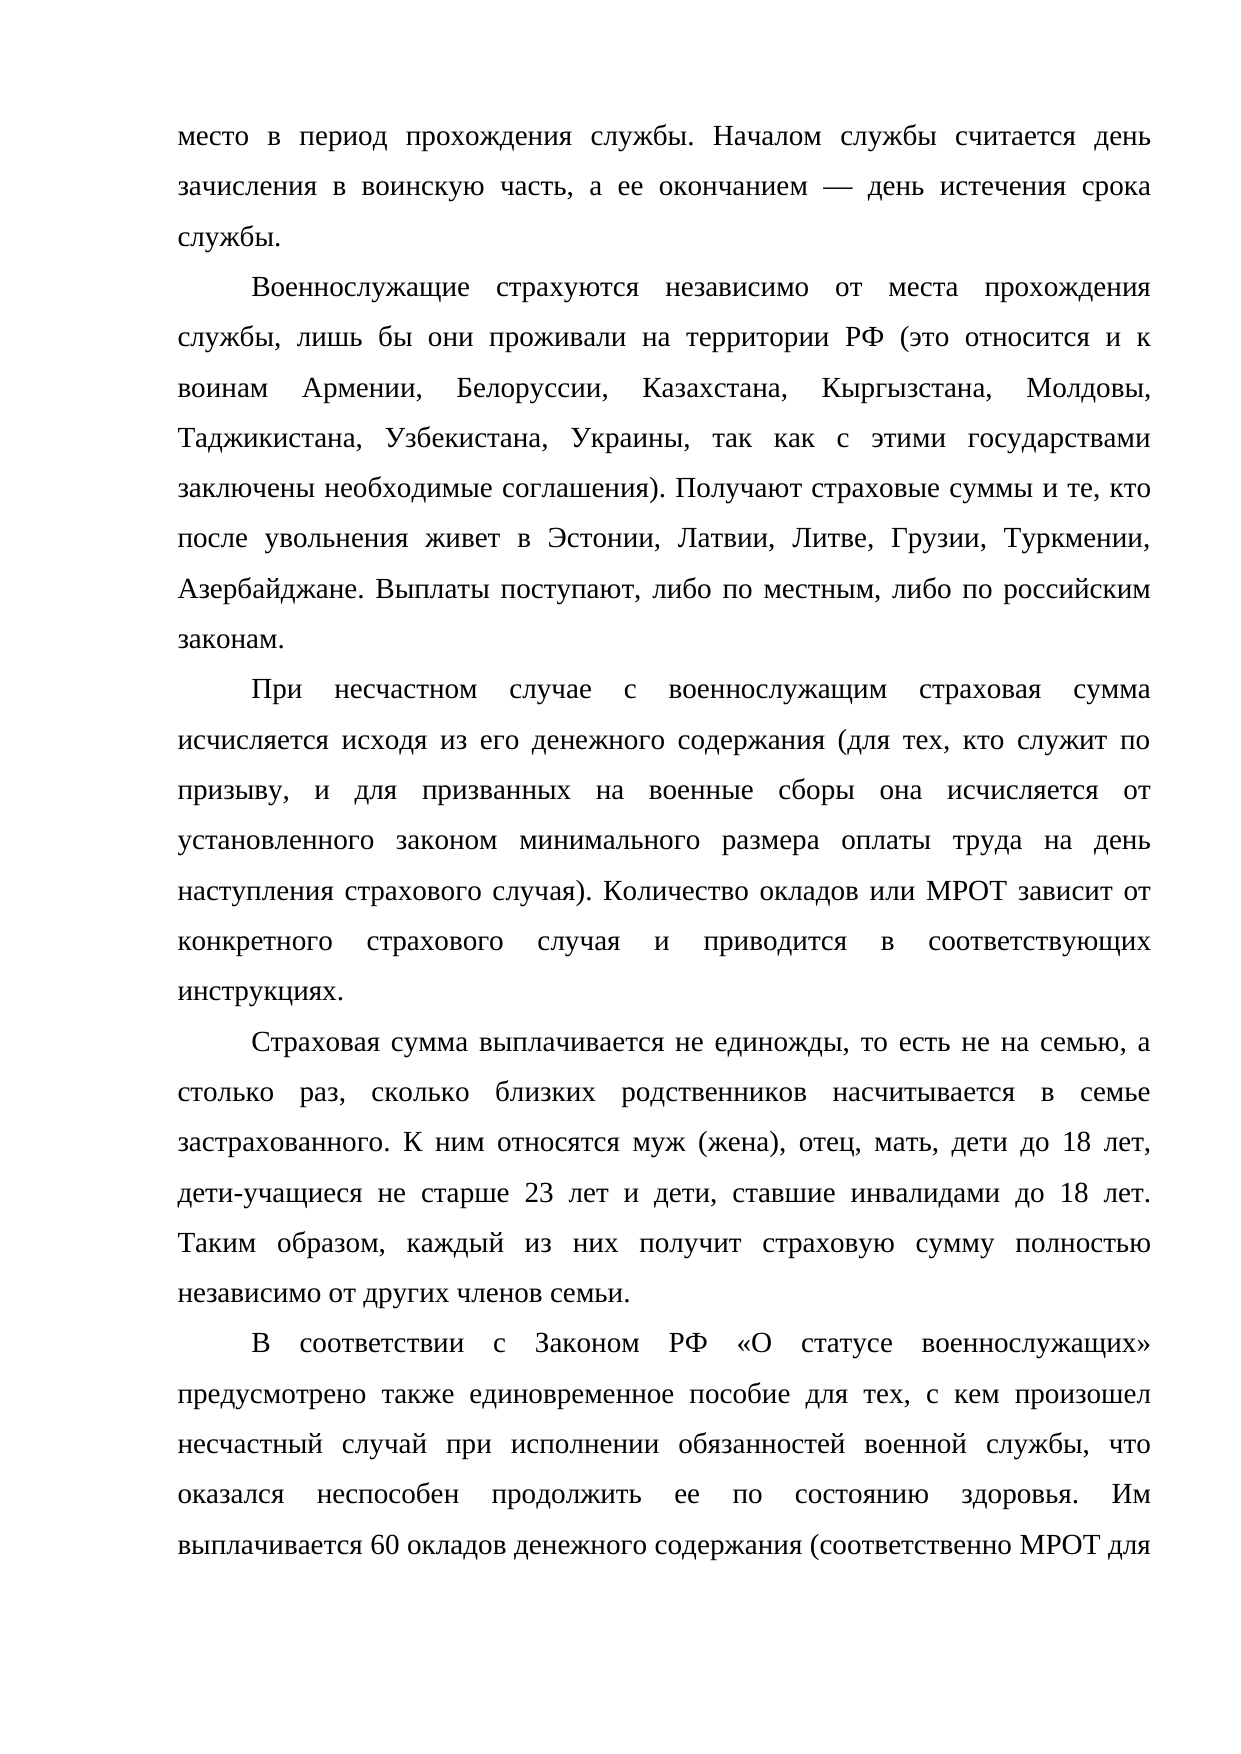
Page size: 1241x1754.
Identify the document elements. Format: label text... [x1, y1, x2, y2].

text При несчастном случае с военнослужащим страховая сумма исчисляется исходя из его денежного содержания (для тех, кто служит по призыву, и для призванных на военные сборы она исчисляется от установленного законом минимального размера оплаты труда на день наступления страхового случая). Количество окладов или МРОТ зависит от конкретного страхового случая и приводится в соответствующих инструкциях. [177, 672, 1152, 1007]
text Страховая сумма выплачивается не единожды, то есть не на семью, а столько раз, сколько близких родственников насчитывается в семье застрахованного. К ним относятся муж (жена), отец, мать, дети до 18 лет, дети-учащиеся не старше 23 лет и дети, ставшие инвалидами до 18 лет. Таким образом, каждый из них получит страховую сумму полностью независимо от других членов семьи. [177, 1024, 1152, 1309]
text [177, 1326, 1152, 1560]
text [177, 118, 1152, 252]
text Военнослужащие страхуются независимо от места прохождения службы, лишь бы они проживали на территории РФ (это относится и к воинам Армении, Белоруссии, Казахстана, Кыргызстана, Молдовы, Таджикистана, Узбекистана, Украины, так как с этими государствами заключены необходимые соглашения). Получают страховые суммы и те, кто после увольнения живет в Эстонии, Латвии, Литве, Грузии, Туркмении, Азербайджане. Выплаты поступают, либо по местным, либо по российским законам. [177, 269, 1152, 655]
